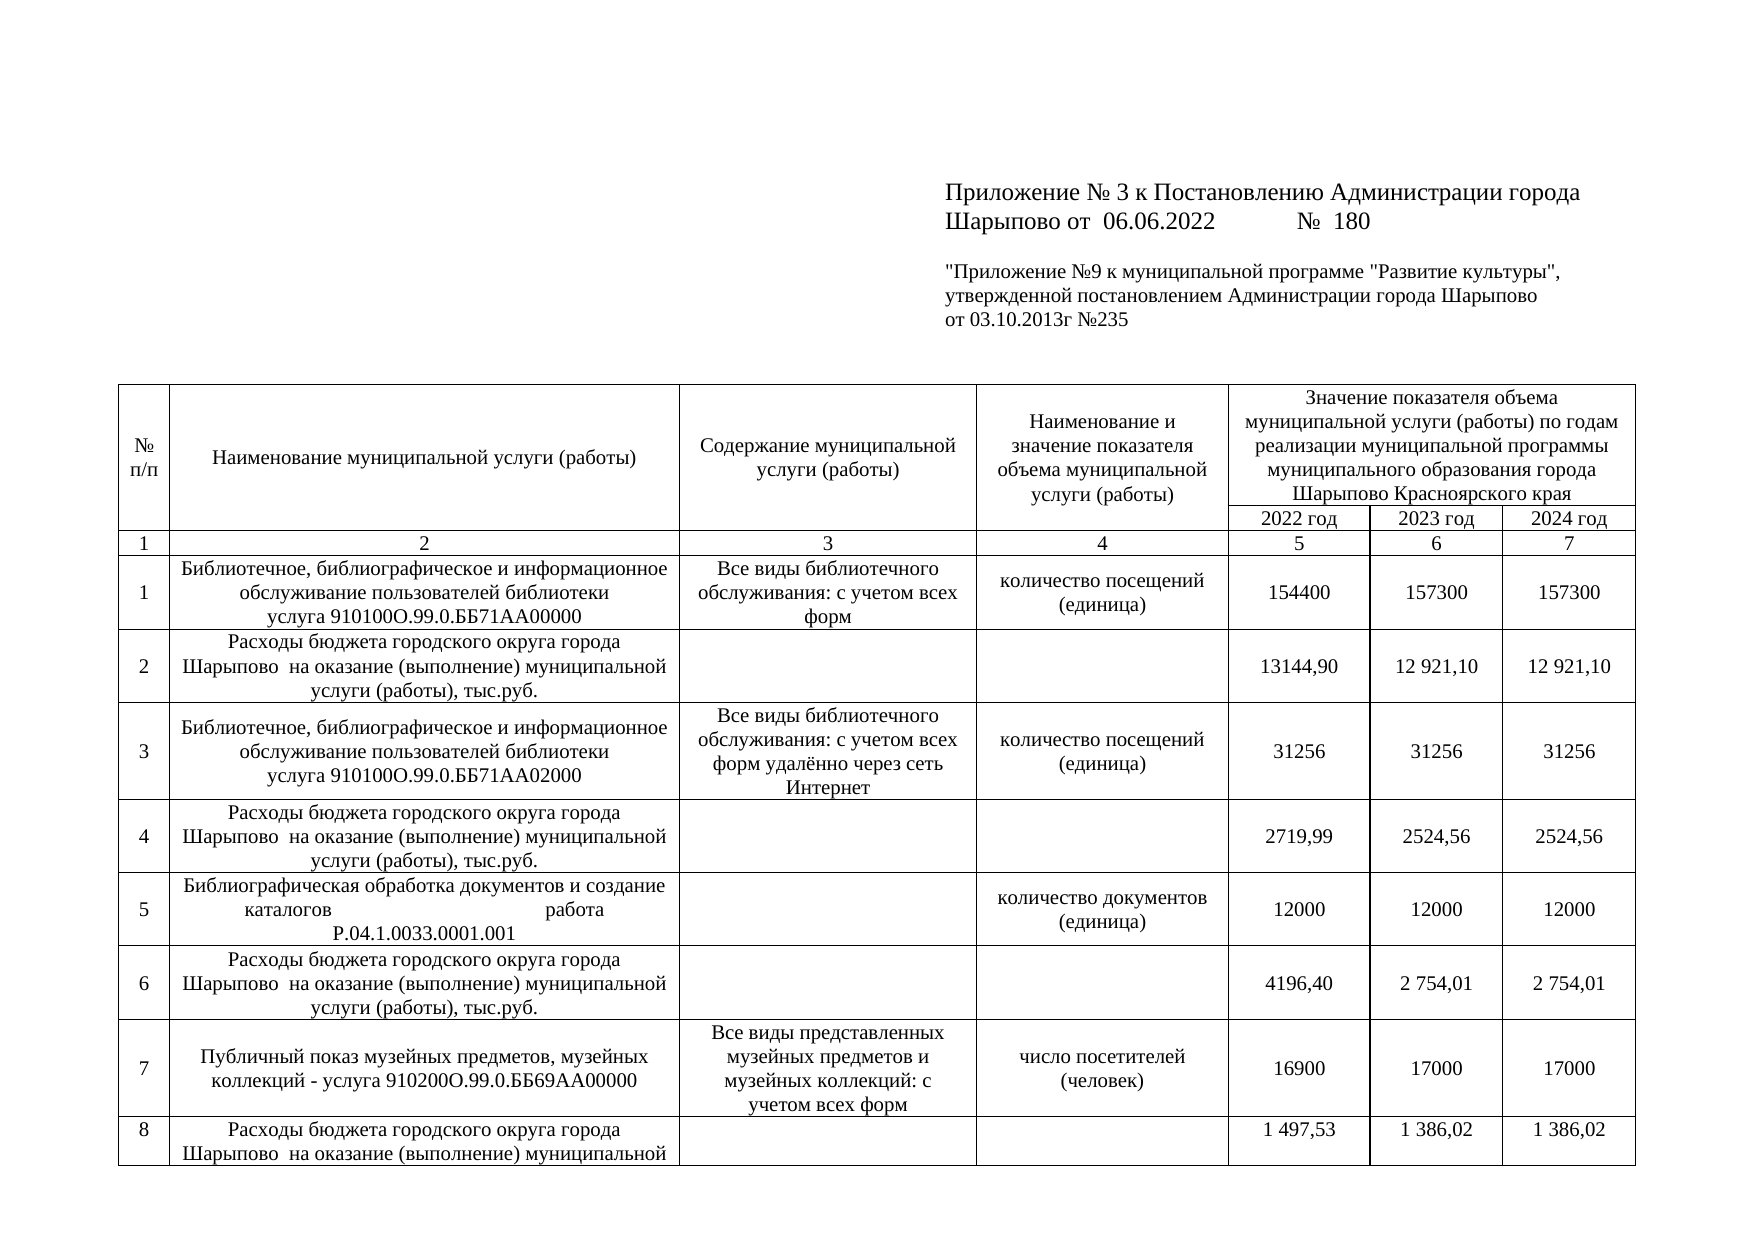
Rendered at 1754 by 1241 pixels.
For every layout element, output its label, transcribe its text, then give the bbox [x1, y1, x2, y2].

table_cell 16900 [1229, 1020, 1369, 1116]
table_cell 2022 год [1229, 506, 1369, 530]
table_cell Библиографическая обработка документов и создание каталогов работа Р.04.1.0033.0001.001 [170, 873, 679, 945]
table_cell 12000 [1503, 873, 1635, 945]
table_cell количество документов (единица) [977, 873, 1228, 945]
table_cell 1 497,53 [1229, 1117, 1369, 1165]
table_cell 13144,90 [1229, 630, 1369, 702]
table_cell 3 [119, 703, 169, 799]
table_cell 7 [1503, 531, 1635, 555]
table_cell количество посещений (единица) [977, 556, 1228, 628]
text "Приложение №9 к муниципальной программе "Развитие культуры", утвержденной постановлением Администрации города Шарыпово от 03.10.2013г №235 [945, 259, 1636, 331]
table_cell 6 [1371, 531, 1502, 555]
table_cell 6 [119, 946, 169, 1019]
table_cell 1 [119, 531, 169, 555]
table_cell 157300 [1371, 556, 1502, 628]
table_cell 157300 [1503, 556, 1635, 628]
table_cell 8 [119, 1117, 169, 1165]
table_cell 31256 [1229, 703, 1369, 799]
table_cell 12 921,10 [1371, 630, 1502, 702]
table_cell 31256 [1503, 703, 1635, 799]
table_cell 12 921,10 [1503, 630, 1635, 702]
table_cell количество посещений (единица) [977, 703, 1228, 799]
table_cell 2 754,01 [1371, 946, 1502, 1019]
table_header № п/п [119, 385, 169, 530]
text Приложение № 3 к Постановлению Администрации города Шарыпово от 06.06.2022 № 180 [945, 177, 1636, 259]
table_cell 2 [170, 531, 679, 555]
table_cell 31256 [1371, 703, 1502, 799]
table_cell 17000 [1503, 1020, 1635, 1116]
table_cell [680, 800, 976, 872]
table_header Содержание муниципальной услуги (работы) [680, 385, 976, 530]
table_cell 2024 год [1503, 506, 1635, 530]
table_cell [680, 873, 976, 945]
table_cell число посетителей (человек) [977, 1020, 1228, 1116]
table_cell [977, 946, 1228, 1019]
table_cell 2 754,01 [1503, 946, 1635, 1019]
table_cell 5 [119, 873, 169, 945]
table_cell 4196,40 [1229, 946, 1369, 1019]
table_cell 17000 [1371, 1020, 1502, 1116]
table_cell 12000 [1229, 873, 1369, 945]
table_cell 4 [977, 531, 1228, 555]
table_cell [977, 1117, 1228, 1165]
table_cell Расходы бюджета городского округа города Шарыпово на оказание (выполнение) муниципальной услуги (работы), тыс.руб. [170, 630, 679, 702]
table_cell [680, 946, 976, 1019]
table_header Значение показателя объема муниципальной услуги (работы) по годам реализации муниципальной программы муниципального образования города Шарыпово Красноярского края [1229, 385, 1635, 505]
table_cell 1 386,02 [1503, 1117, 1635, 1165]
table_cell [170, 1117, 679, 1165]
table_cell Расходы бюджета городского округа города Шарыпово на оказание (выполнение) муниципальной услуги (работы), тыс.руб. [170, 946, 679, 1019]
table_cell 2 [119, 630, 169, 702]
table_cell Библиотечное, библиографическое и информационное обслуживание пользователей библиотеки услуга 910100О.99.0.ББ71АА02000 [170, 703, 679, 799]
table_cell Все виды представленных музейных предметов и музейных коллекций: с учетом всех форм [680, 1020, 976, 1116]
table_cell 2719,99 [1229, 800, 1369, 872]
table_cell Библиотечное, библиографическое и информационное обслуживание пользователей библиотеки услуга 910100О.99.0.ББ71АА00000 [170, 556, 679, 628]
table_cell 3 [680, 531, 976, 555]
table_cell [977, 800, 1228, 872]
table_header Наименование муниципальной услуги (работы) [170, 385, 679, 530]
table_cell 4 [119, 800, 169, 872]
table_cell 154400 [1229, 556, 1369, 628]
table_cell 1 386,02 [1371, 1117, 1502, 1165]
table_header Наименование и значение показателя объема муниципальной услуги (работы) [977, 385, 1228, 530]
table_cell [680, 630, 976, 702]
table_cell 7 [119, 1020, 169, 1116]
table_cell Все виды библиотечного обслуживания: с учетом всех форм удалённо через сеть Интернет [680, 703, 976, 799]
table_cell 12000 [1371, 873, 1502, 945]
table_cell 5 [1229, 531, 1369, 555]
table_cell Публичный показ музейных предметов, музейных коллекций - услуга 910200О.99.0.ББ69АА00000 [170, 1020, 679, 1116]
table_cell Все виды библиотечного обслуживания: с учетом всех форм [680, 556, 976, 628]
table_cell [680, 1117, 976, 1165]
table_cell [977, 630, 1228, 702]
table_cell 1 [119, 556, 169, 628]
table_cell 2524,56 [1503, 800, 1635, 872]
table_cell Расходы бюджета городского округа города Шарыпово на оказание (выполнение) муниципальной услуги (работы), тыс.руб. [170, 800, 679, 872]
table_cell 2023 год [1371, 506, 1502, 530]
table_cell 2524,56 [1371, 800, 1502, 872]
